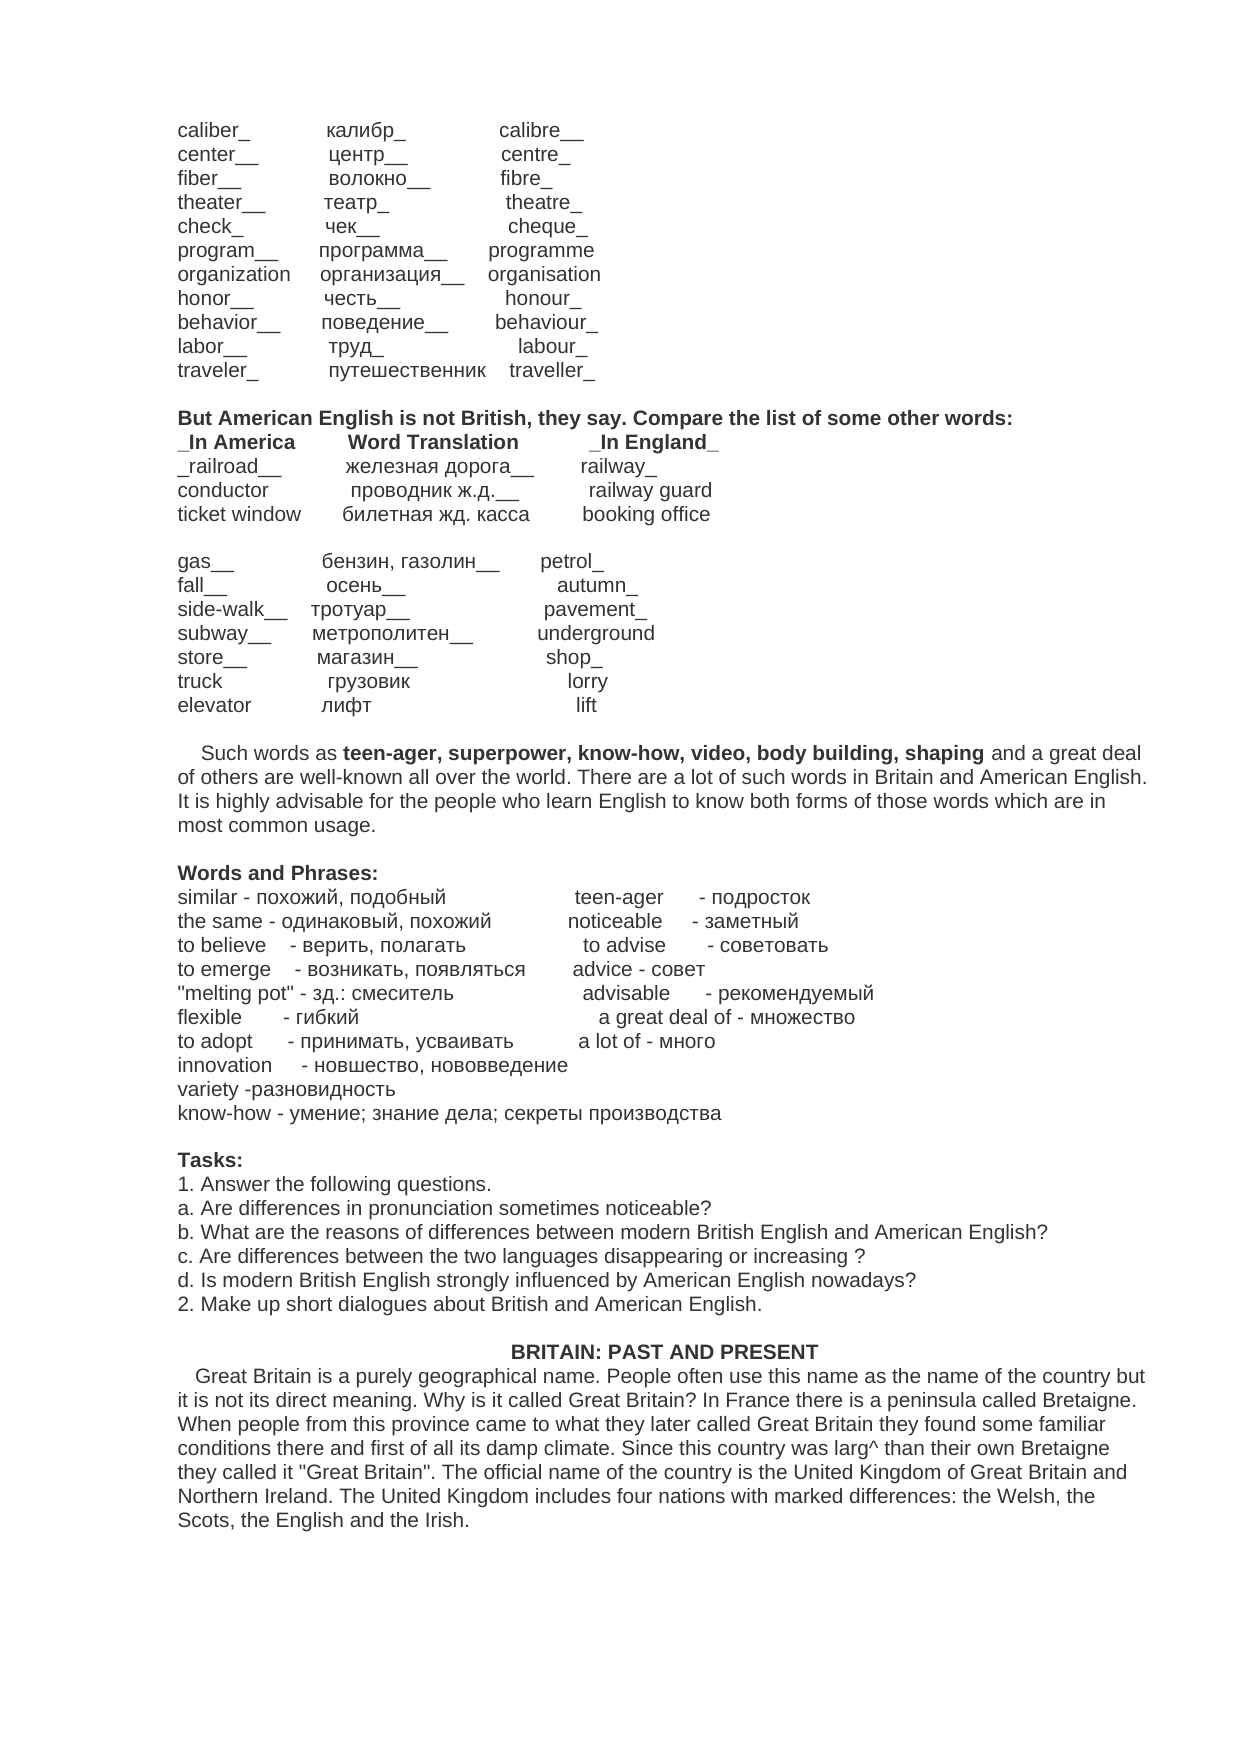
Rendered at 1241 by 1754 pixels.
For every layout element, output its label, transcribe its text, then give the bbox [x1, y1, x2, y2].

text labor__ труд_ labour_ [177, 334, 1152, 358]
text truck грузовик lorry [177, 669, 1152, 693]
text _In America Word Translation _In England_ [177, 429, 1152, 453]
text Tasks: [177, 1148, 1152, 1172]
text Great Britain is a purely geographical name. People often use this name as the name of the country but it is not its direct meaning. Why is it called Great Britain? In France there is a peninsula called Bretaigne. When people from this province came to what they later called Great Britain they found some familiar conditions there and first of all its damp climate. Since this country was larg^ than their own Bretaigne they called it "Great Britain". The official name of the country is the United Kingdom of Great Britain and Northern Ireland. The United Kingdom includes four nations with marked differences: the Welsh, the Scots, the English and the Irish. [177, 1364, 1152, 1532]
text But American English is not British, they say. Compare the list of some other words: [177, 406, 1152, 429]
text similar - похожий, подобный teen-ager - подросток [177, 885, 1152, 909]
text fiber__ волокно__ fibre_ [177, 166, 1152, 190]
text variety -разновидность [177, 1076, 1152, 1100]
text traveler_ путешественник traveller_ [177, 358, 1152, 382]
text check_ чек__ cheque_ [177, 214, 1152, 238]
text _railroad__ железная дорога__ railway_ [177, 453, 1152, 477]
text ticket window билетная жд. касса booking office [177, 501, 1152, 525]
text program__ программа__ programme [177, 238, 1152, 262]
text subway__ метрополитен__ underground [177, 621, 1152, 645]
text b. What are the reasons of differences between modern British English and American English? [177, 1220, 1152, 1244]
text know-how - умение; знание дела; секреты производства [177, 1100, 1152, 1124]
text gas__ бензин, газолин__ petrol_ [177, 549, 1152, 573]
text flexible - гибкий a great deal of - множество [177, 1004, 1152, 1028]
text a. Are differences in pronunciation sometimes noticeable? [177, 1196, 1152, 1220]
text "melting pot" - зд.: смеситель advisable - рекомендуемый [177, 981, 1152, 1004]
text theater__ театр_ theatre_ [177, 190, 1152, 214]
text behavior__ поведение__ behaviour_ [177, 310, 1152, 334]
text caliber_ калибр_ calibre__ [177, 118, 1152, 142]
text innovation - новшество, нововведение [177, 1052, 1152, 1076]
text to believe - верить, полагать to advise - советовать [177, 933, 1152, 957]
text the same - одинаковый, похожий noticeable - заметный [177, 909, 1152, 933]
text 1. Answer the following questions. [177, 1172, 1152, 1196]
text store__ магазин__ shop_ [177, 645, 1152, 669]
text c. Are differences between the two languages disappearing or increasing ? [177, 1244, 1152, 1268]
text d. Is modern British English strongly influenced by American English nowadays? [177, 1268, 1152, 1292]
text conductor проводник ж.д.__ railway guard [177, 477, 1152, 501]
text organization организация__ organisation [177, 262, 1152, 286]
text Such words as teen-ager, superpower, know-how, video, body building, shaping and a great deal of others are well-known all over the world. There are a lot of such words in Britain and American English. It is highly advisable for the people who learn English to know both forms of those words which are in most common usage. [177, 741, 1152, 837]
text BRITAIN: PAST AND PRESENT [177, 1340, 1152, 1364]
text 2. Make up short dialogues about British and American English. [177, 1292, 1152, 1316]
text Words and Phrases: [177, 861, 1152, 885]
text elevator лифт lift [177, 693, 1152, 717]
text honor__ честь__ honour_ [177, 286, 1152, 310]
text to emerge - возникать, появляться advice - совет [177, 957, 1152, 981]
text to adopt - принимать, усваивать a lot of - много [177, 1028, 1152, 1052]
text side-walk__ тротуар__ pavement_ [177, 597, 1152, 621]
text center__ центр__ centre_ [177, 142, 1152, 166]
text fall__ осень__ autumn_ [177, 573, 1152, 597]
